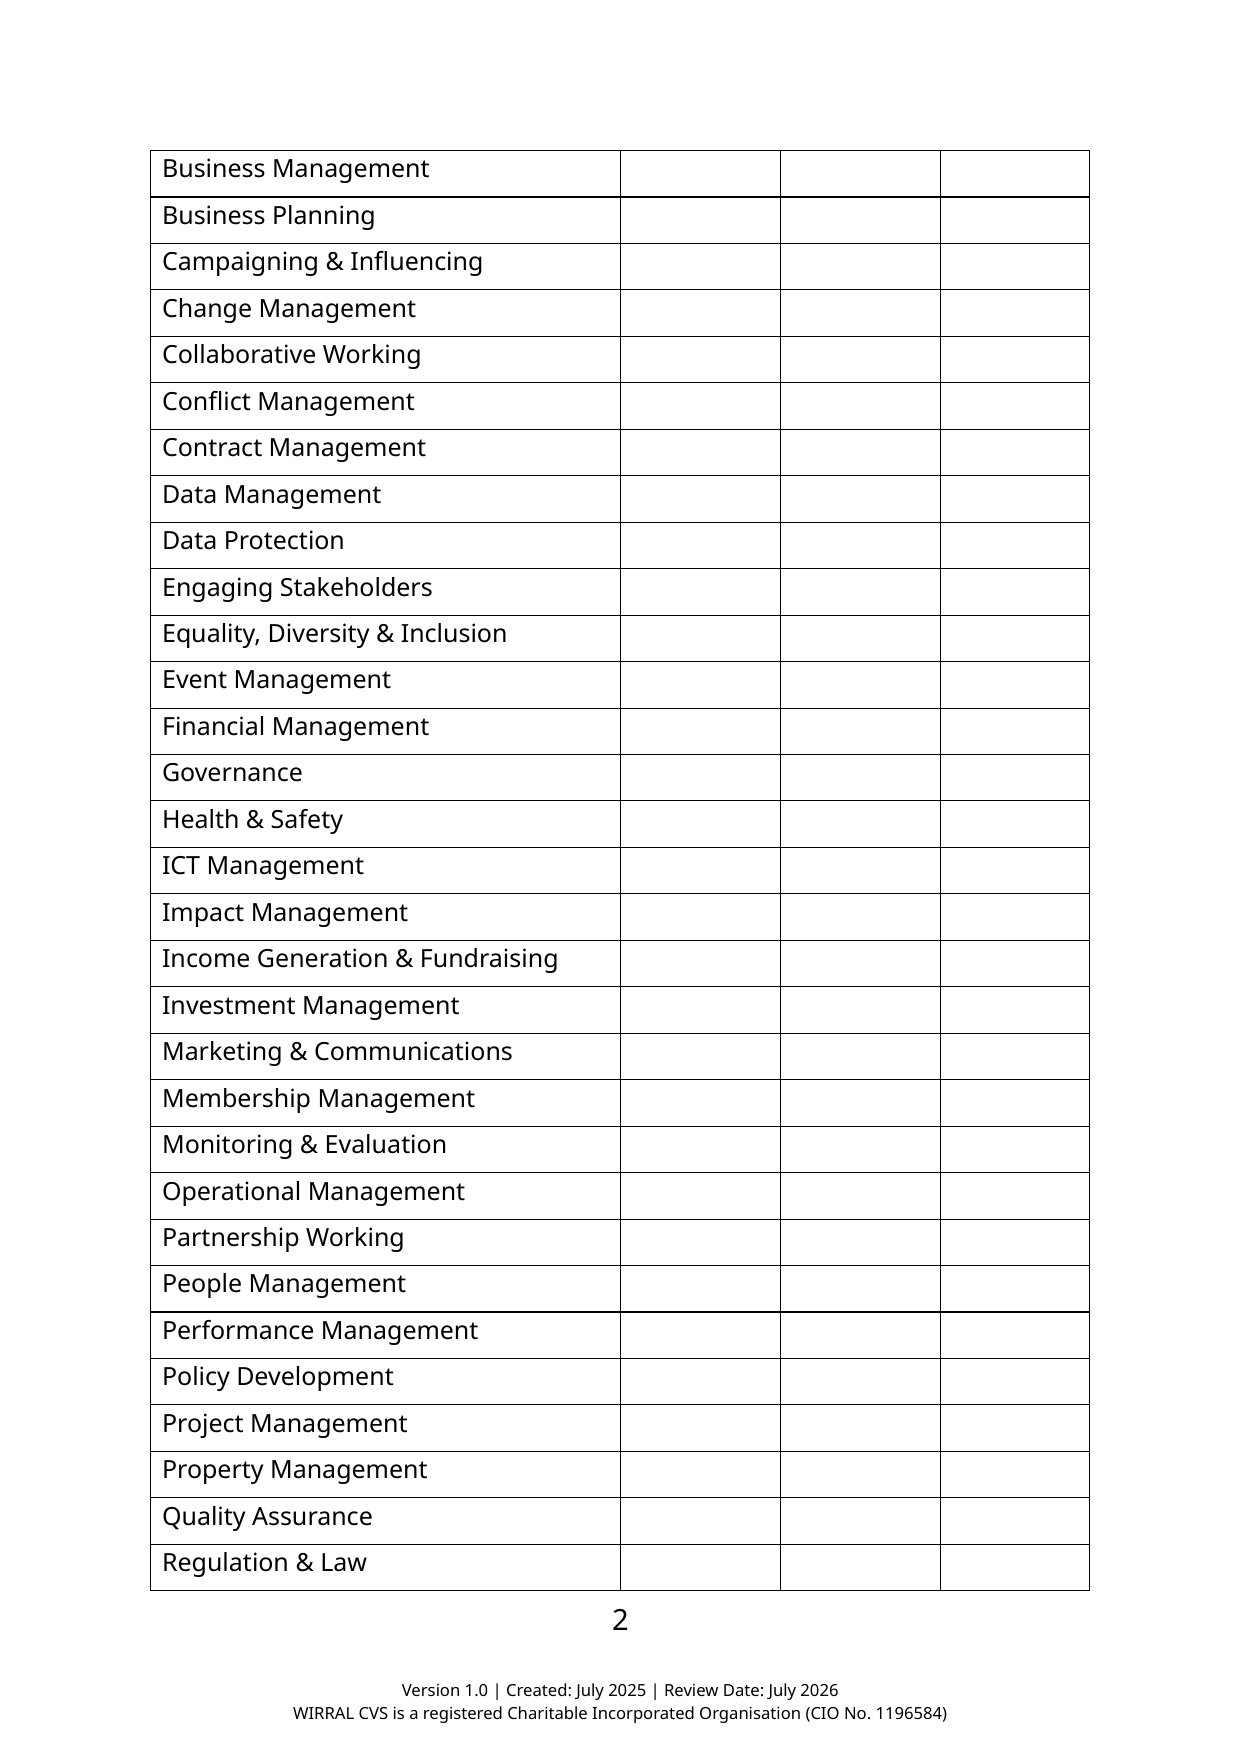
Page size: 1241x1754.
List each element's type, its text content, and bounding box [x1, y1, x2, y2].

table_cell Health & Safety [151, 801, 620, 847]
table_cell [621, 848, 780, 893]
table_cell [781, 755, 940, 800]
table_cell Contract Management [151, 430, 620, 475]
table_cell [941, 244, 1089, 289]
table_cell [941, 1034, 1089, 1079]
table_cell [621, 662, 780, 707]
table_cell [781, 894, 940, 940]
table_cell [941, 1498, 1089, 1544]
table_cell Investment Management [151, 987, 620, 1033]
table_cell [941, 1359, 1089, 1404]
table_cell [621, 198, 780, 243]
table_cell [781, 1545, 940, 1590]
table_cell [621, 476, 780, 522]
table_cell [941, 476, 1089, 522]
table_cell [621, 430, 780, 475]
table_cell [621, 987, 780, 1033]
table_cell [621, 801, 780, 847]
table_cell [621, 244, 780, 289]
table_cell [781, 290, 940, 336]
table_cell Partnership Working [151, 1220, 620, 1265]
table_cell [621, 755, 780, 800]
table_cell [781, 1452, 940, 1497]
table_cell Quality Assurance [151, 1498, 620, 1544]
table_cell [621, 337, 780, 382]
table_cell [621, 569, 780, 614]
table_cell [781, 523, 940, 568]
table_cell [781, 383, 940, 429]
table_cell [621, 1405, 780, 1451]
table_cell Income Generation & Fundraising [151, 941, 620, 986]
table_cell Membership Management [151, 1080, 620, 1126]
table_cell Regulation & Law [151, 1545, 620, 1590]
table_cell [781, 1266, 940, 1311]
table_cell [621, 383, 780, 429]
table_cell ICT Management [151, 848, 620, 893]
table_cell [941, 430, 1089, 475]
table_cell Governance [151, 755, 620, 800]
table_cell Data Protection [151, 523, 620, 568]
table_cell [781, 848, 940, 893]
table_cell [781, 941, 940, 986]
table_cell [621, 1313, 780, 1358]
table_cell Collaborative Working [151, 337, 620, 382]
table_cell [621, 616, 780, 661]
table_cell [621, 1498, 780, 1544]
table_cell Marketing & Communications [151, 1034, 620, 1079]
table_cell [621, 709, 780, 754]
table_cell [621, 1545, 780, 1590]
table_cell Impact Management [151, 894, 620, 940]
table_cell Change Management [151, 290, 620, 336]
table_cell [941, 1266, 1089, 1311]
table_cell [781, 662, 940, 707]
table_cell Equality, Diversity & Inclusion [151, 616, 620, 661]
table_cell Operational Management [151, 1173, 620, 1218]
table_cell Data Management [151, 476, 620, 522]
table_cell [941, 1173, 1089, 1218]
table_cell [621, 1359, 780, 1404]
table_cell [781, 1034, 940, 1079]
table_cell [941, 801, 1089, 847]
table_cell [621, 894, 780, 940]
table_cell [621, 1220, 780, 1265]
table_cell [941, 987, 1089, 1033]
table_cell [941, 894, 1089, 940]
table_cell Performance Management [151, 1313, 620, 1358]
table_cell [941, 523, 1089, 568]
table_cell [781, 198, 940, 243]
table_cell [941, 569, 1089, 614]
table_cell Project Management [151, 1405, 620, 1451]
table_cell Conflict Management [151, 383, 620, 429]
table_cell [781, 1127, 940, 1172]
table_cell Event Management [151, 662, 620, 707]
table_cell [621, 941, 780, 986]
table_cell [621, 151, 780, 196]
table_cell [781, 1498, 940, 1544]
table_cell [781, 616, 940, 661]
table_cell [941, 755, 1089, 800]
table_cell Monitoring & Evaluation [151, 1127, 620, 1172]
table_cell [781, 987, 940, 1033]
table_cell [941, 337, 1089, 382]
table_cell [621, 290, 780, 336]
table_cell Business Management [151, 151, 620, 196]
table_cell [781, 801, 940, 847]
table_cell Campaigning & Influencing [151, 244, 620, 289]
table_cell [621, 1173, 780, 1218]
table_cell [941, 941, 1089, 986]
table_cell [941, 383, 1089, 429]
table_cell [621, 1034, 780, 1079]
table_cell [941, 1080, 1089, 1126]
table_cell [781, 337, 940, 382]
table_cell [621, 523, 780, 568]
table_cell [781, 430, 940, 475]
table_cell [781, 1173, 940, 1218]
table_cell [941, 1405, 1089, 1451]
table_cell [621, 1080, 780, 1126]
table_cell [941, 1220, 1089, 1265]
table_cell [941, 1127, 1089, 1172]
table_cell [781, 1220, 940, 1265]
table_cell [941, 616, 1089, 661]
table_cell [941, 848, 1089, 893]
table_cell [941, 662, 1089, 707]
table_cell [941, 198, 1089, 243]
table_cell [781, 1080, 940, 1126]
table_cell [781, 1405, 940, 1451]
table_cell Property Management [151, 1452, 620, 1497]
table_cell [941, 1452, 1089, 1497]
table_cell [941, 290, 1089, 336]
table_cell [781, 151, 940, 196]
table_cell [781, 1359, 940, 1404]
table_cell [781, 569, 940, 614]
table_cell [781, 476, 940, 522]
table_cell Policy Development [151, 1359, 620, 1404]
table_cell People Management [151, 1266, 620, 1311]
table_cell [781, 244, 940, 289]
table_cell [621, 1452, 780, 1497]
table_cell [941, 1313, 1089, 1358]
table_cell [941, 1545, 1089, 1590]
table_cell [621, 1127, 780, 1172]
table_cell [781, 1313, 940, 1358]
table_cell Financial Management [151, 709, 620, 754]
table_cell [621, 1266, 780, 1311]
table_cell Engaging Stakeholders [151, 569, 620, 614]
table_cell Business Planning [151, 198, 620, 243]
table_cell [941, 151, 1089, 196]
table_cell [781, 709, 940, 754]
table_cell [941, 709, 1089, 754]
